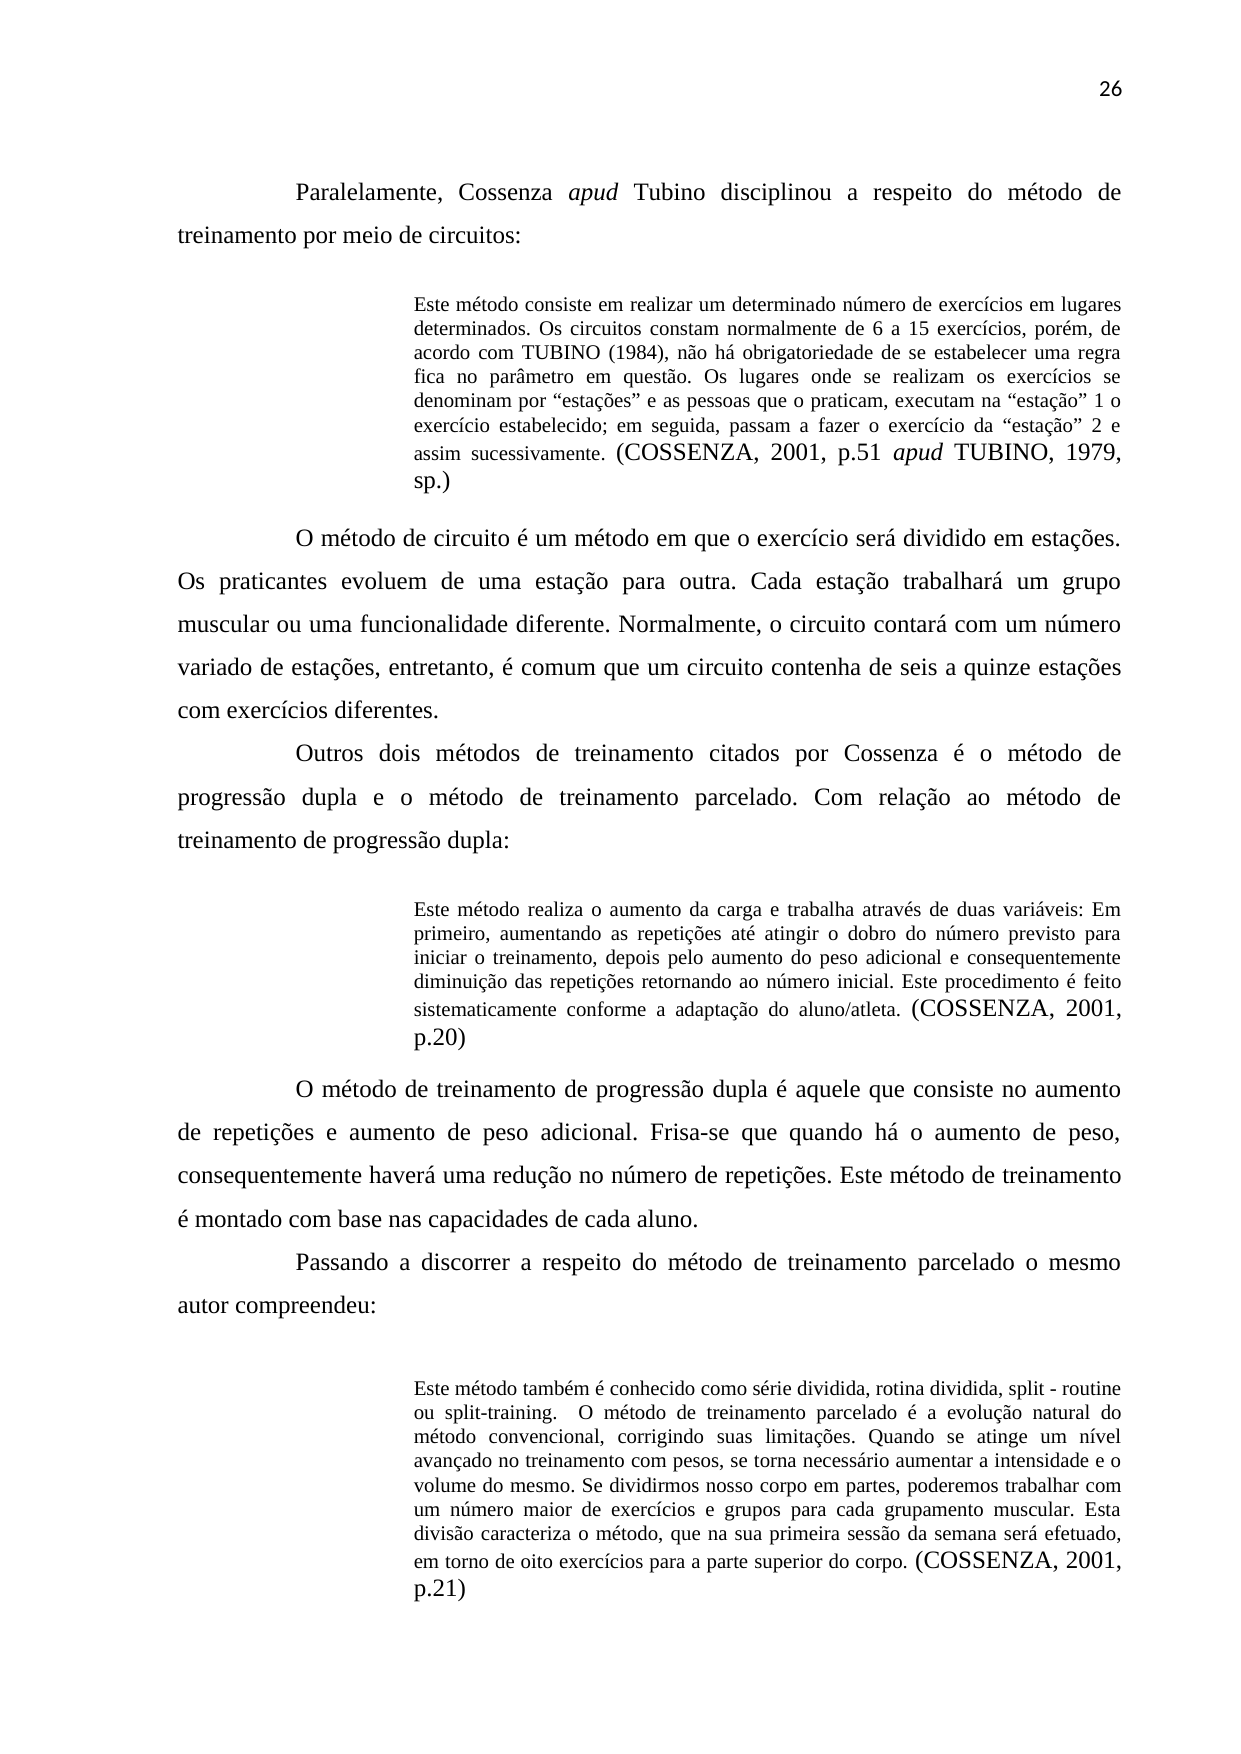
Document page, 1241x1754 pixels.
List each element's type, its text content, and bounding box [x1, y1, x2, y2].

text Este método consiste em realizar um determinado número de exercícios em lugares determinados. Os circuitos constam normalmente de 6 a 15 exercícios, porém, de acordo com TUBINO (1984), não há obrigatoriedade de se estabelecer uma regra fica no parâmetro em questão. Os lugares onde se realizam os exercícios se denominam por “estações” e as pessoas que o praticam, executam na “estação” 1 o exercício estabelecido; em seguida, passam a fazer o exercício da “estação” 2 e assim sucessivamente. (COSSENZA, 2001, p.51 apud TUBINO, 1979, sp.) [413, 292, 1122, 494]
text Este método também é conhecido como série dividida, rotina dividida, split - routine ou split-training. O método de treinamento parcelado é a evolução natural do método convencional, corrigindo suas limitações. Quando se atinge um nível avançado no treinamento com pesos, se torna necessário aumentar a intensidade e o volume do mesmo. Se dividirmos nosso corpo em partes, poderemos trabalhar com um número maior de exercícios e grupos para cada grupamento muscular. Esta divisão caracteriza o método, que na sua primeira sessão da semana será efetuado, em torno de oito exercícios para a parte superior do corpo. (COSSENZA, 2001, p.21) [413, 1376, 1122, 1602]
text Este método realiza o aumento da carga e trabalha através de duas variáveis: Em primeiro, aumentando as repetições até atingir o dobro do número previsto para iniciar o treinamento, depois pelo aumento do peso adicional e consequentemente diminuição das repetições retornando ao número inicial. Este procedimento é feito sistematicamente conforme a adaptação do aluno/atleta. (COSSENZA, 2001, p.20) [413, 897, 1122, 1050]
text O método de treinamento de progressão dupla é aquele que consiste no aumento de repetições e aumento de peso adicional. Frisa-se que quando há o aumento de peso, consequentemente haverá uma redução no número de repetições. Este método de treinamento é montado com base nas capacidades de cada aluno. [177, 1074, 1122, 1232]
text O método de circuito é um método em que o exercício será dividido em estações. Os praticantes evoluem de uma estação para outra. Cada estação trabalhará um grupo muscular ou uma funcionalidade diferente. Normalmente, o circuito contará com um número variado de estações, entretanto, é comum que um circuito contenha de seis a quinze estações com exercícios diferentes. [177, 523, 1122, 724]
text Outros dois métodos de treinamento citados por Cossenza é o método de progressão dupla e o método de treinamento parcelado. Com relação ao método de treinamento de progressão dupla: [177, 738, 1122, 853]
text Paralelamente, Cossenza apud Tubino disciplinou a respeito do método de treinamento por meio de circuitos: [177, 177, 1122, 249]
text Passando a discorrer a respeito do método de treinamento parcelado o mesmo autor compreendeu: [177, 1247, 1122, 1319]
